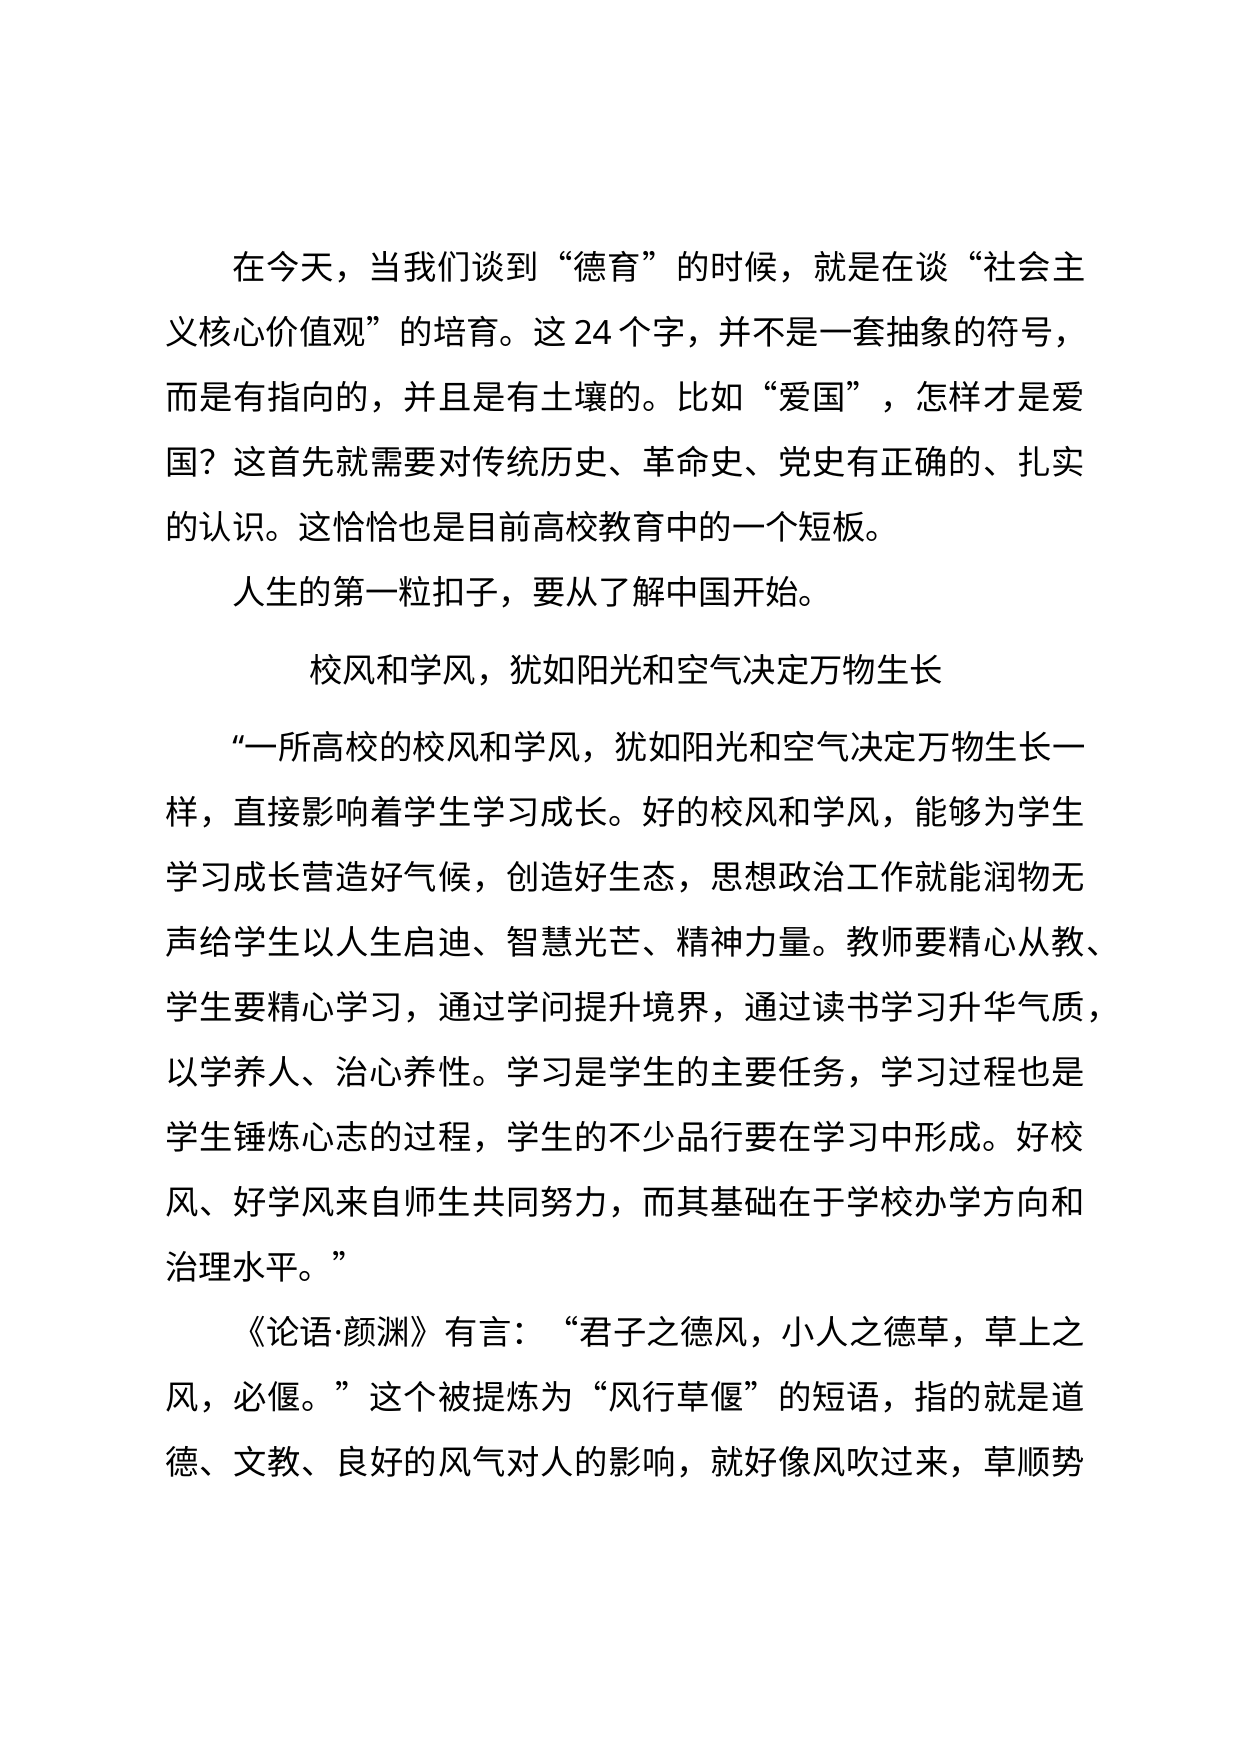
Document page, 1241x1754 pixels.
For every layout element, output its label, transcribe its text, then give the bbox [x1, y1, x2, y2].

text “一所高校的校风和学风，犹如阳光和空气决定万物生长一样，直接影响着学生学习成长。好的校风和学风，能够为学生学习成长营造好气候，创造好生态，思想政治工作就能润物无声给学生以人生启迪、智慧光芒、精神力量。教师要精心从教、学生要精心学习，通过学问提升境界，通过读书学习升华气质，以学养人、治心养性。学习是学生的主要任务，学习过程也是学生锤炼心志的过程，学生的不少品行要在学习中形成。好校风、好学风来自师生共同努力，而其基础在于学校办学方向和治理水平。” [165, 713, 1087, 1298]
text 校风和学风，犹如阳光和空气决定万物生长 [165, 635, 1087, 700]
text 人生的第一粒扣子，要从了解中国开始。 [165, 558, 1087, 623]
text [165, 1298, 1087, 1493]
text 在今天，当我们谈到“德育”的时候，就是在谈“社会主义核心价值观”的培育。这24个字，并不是一套抽象的符号，而是有指向的，并且是有土壤的。比如“爱国”，怎样才是爱国？这首先就需要对传统历史、革命史、党史有正确的、扎实的认识。这恰恰也是目前高校教育中的一个短板。 [165, 233, 1087, 558]
